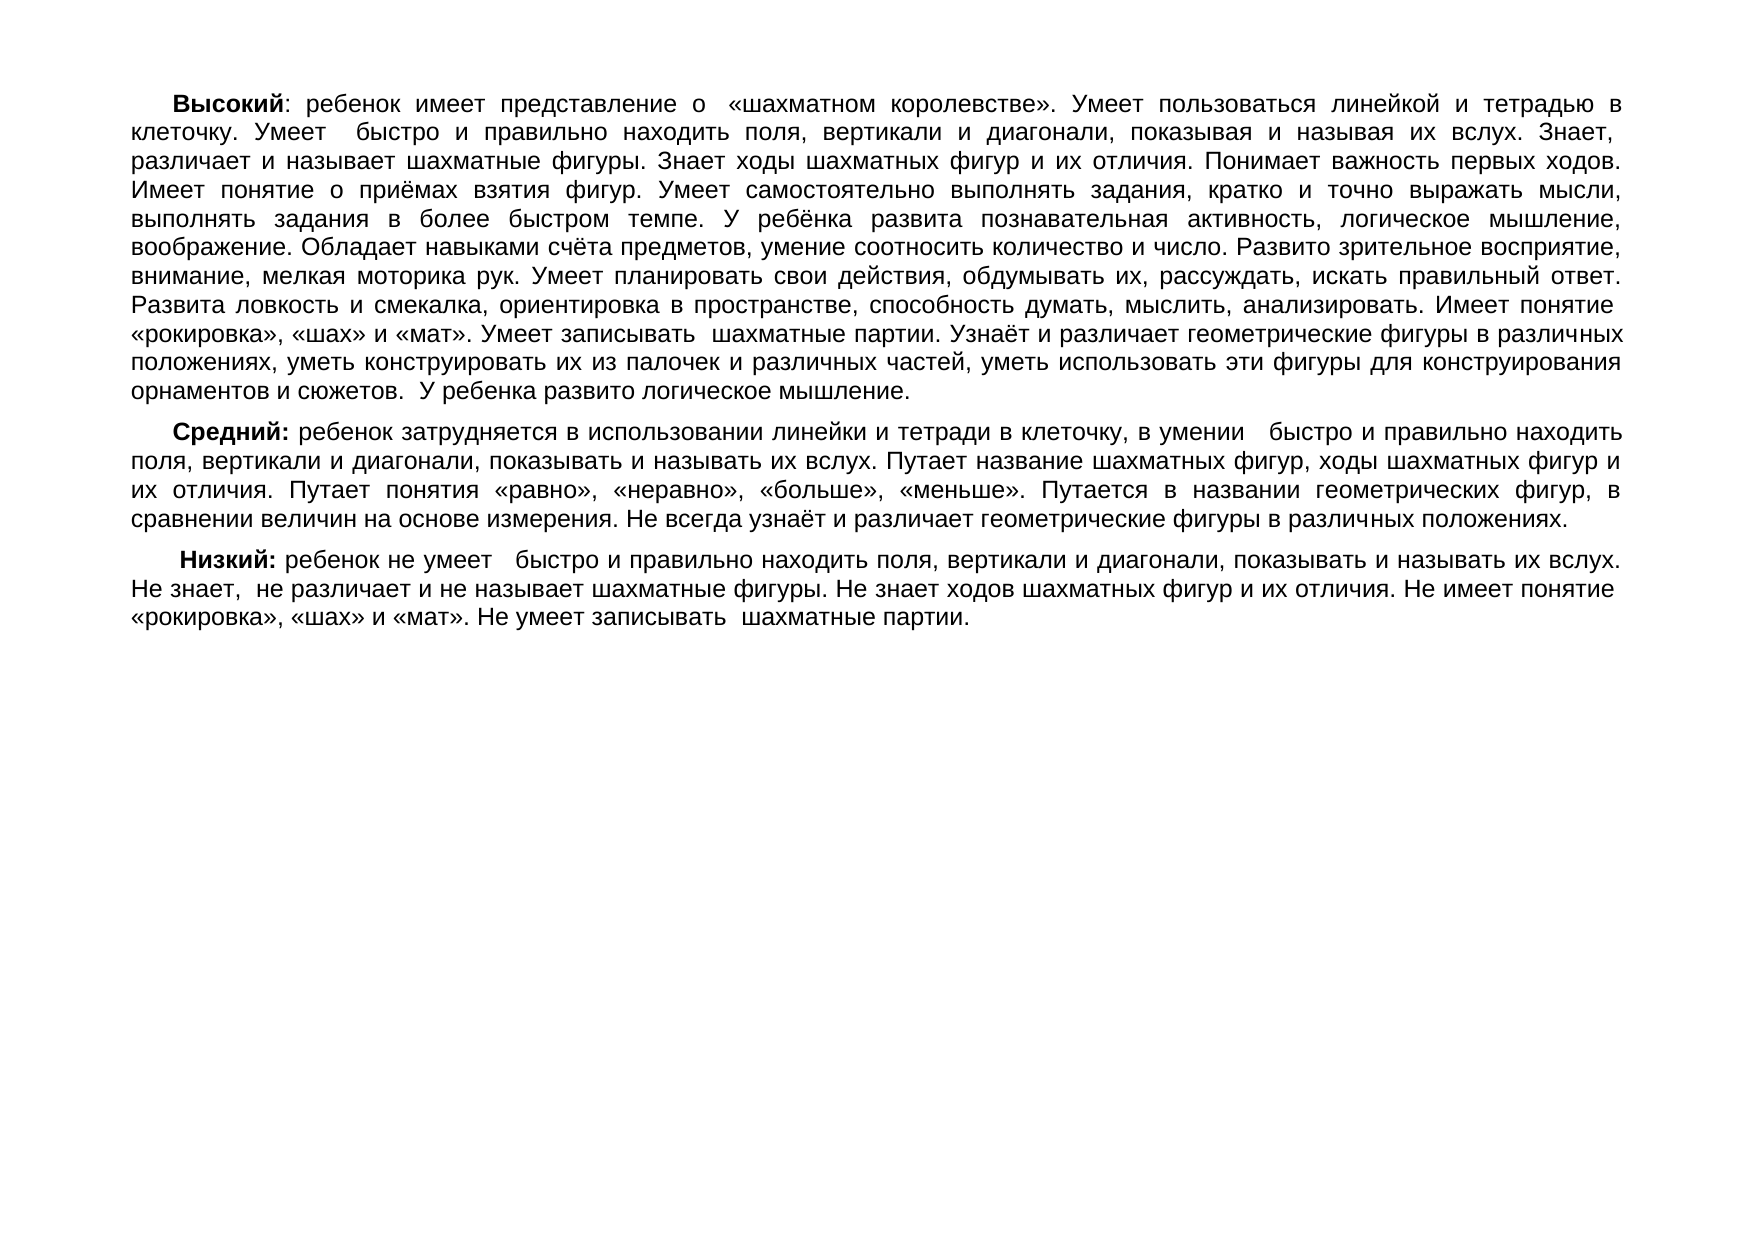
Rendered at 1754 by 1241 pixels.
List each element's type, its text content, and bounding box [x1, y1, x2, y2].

text Низкий: ребенок не умеет быстро и правильно находить поля, вертикали и диагонали, показывать и называть их вслух. Не знает, не различает и не называет шахматные фигуры. Не знает ходов шахматных фигур и их отличия. Не имеет понятие «рокировка», «шах» и «мат». Не умеет записывать шахматные партии. [131, 545, 1623, 631]
text Средний: ребенок затрудняется в использовании линейки и тетради в клеточку, в умении быстро и правильно находить поля, вертикали и диагонали, показывать и называть их вслух. Путает название шахматных фигур, ходы шахматных фигур и их отличия. Путает понятия «равно», «неравно», «больше», «меньше». Путается в названии геометрических фигур, в сравнении величин на основе измерения. Не всегда узнаёт и различает геометрические фигуры в различных положениях. [131, 417, 1623, 532]
text Высокий: ребенок имеет представление о «шахматном королевстве». Умеет пользоваться линейкой и тетрадью в клеточку. Умеет быстро и правильно находить поля, вертикали и диагонали, показывая и называя их вслух. Знает, различает и называет шахматные фигуры. Знает ходы шахматных фигур и их отличия. Понимает важность первых ходов. Имеет понятие о приёмах взятия фигур. Умеет самостоятельно выполнять задания, кратко и точно выражать мысли, выполнять задания в более быстром темпе. У ребёнка развита познавательная активность, логическое мышление, воображение. Обладает навыками счёта предметов, умение соотносить количество и число. Развито зрительное восприятие, внимание, мелкая моторика рук. Умеет планировать свои действия, обдумывать их, рассуждать, искать правильный ответ. Развита ловкость и смекалка, ориентировка в пространстве, способность думать, мыслить, анализировать. Имеет понятие «рокировка», «шах» и «мат». Умеет записывать шахматные партии. Узнаёт и различает геометрические фигуры в различных положениях, уметь конструировать их из палочек и различных частей, уметь использовать эти фигуры для конструирования орнаментов и сюжетов. У ребенка развито логическое мышление. [131, 88, 1623, 405]
